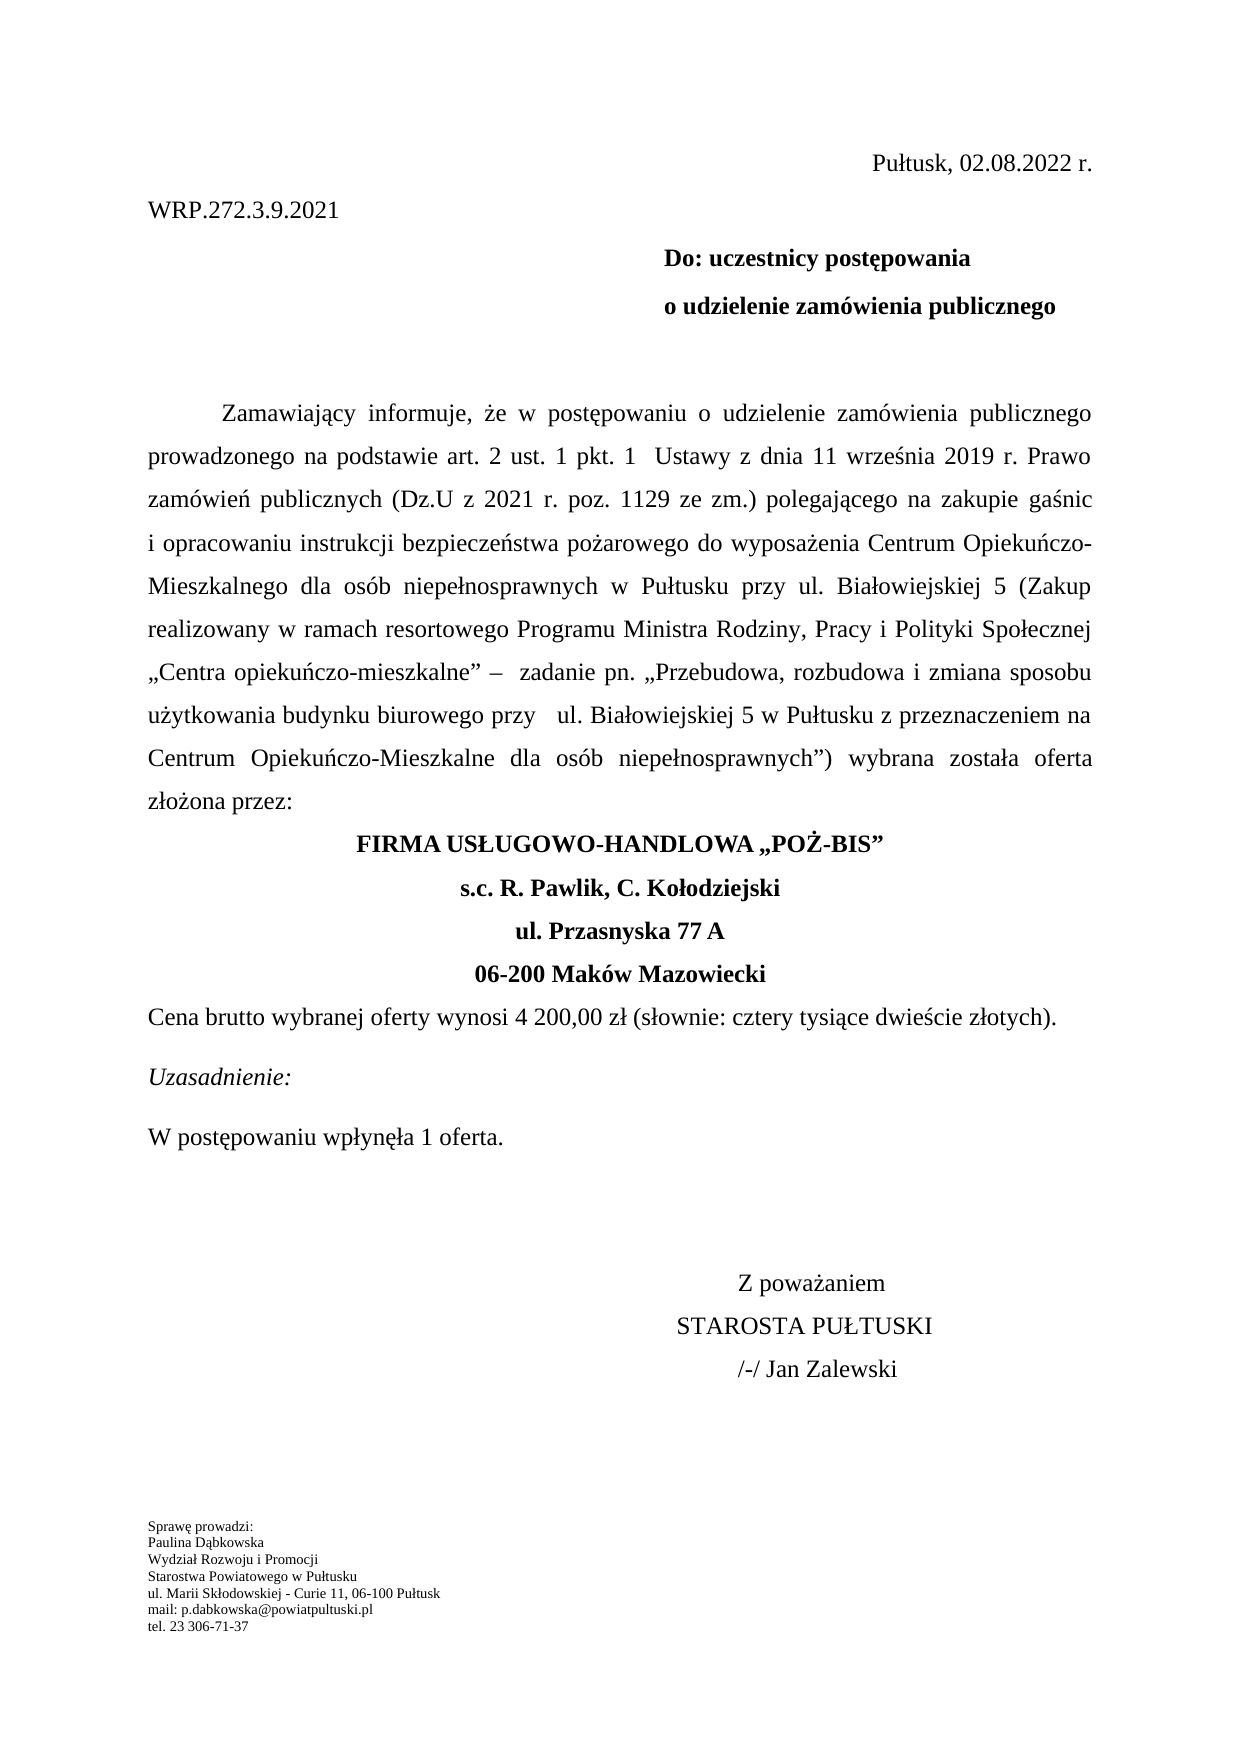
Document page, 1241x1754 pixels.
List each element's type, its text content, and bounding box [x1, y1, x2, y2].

text Zamawiający informuje, że w postępowaniu o udzielenie zamówienia publicznego prowadzonego na podstawie art. 2 ust. 1 pkt. 1 Ustawy z dnia 11 września 2019 r. Prawo zamówień publicznych (Dz.U z 2021 r. poz. 1129 ze zm.) polegającego na zakupie gaśnic i opracowaniu instrukcji bezpieczeństwa pożarowego do wyposażenia Centrum Opiekuńczo-Mieszkalnego dla osób niepełnosprawnych w Pułtusku przy ul. Białowiejskiej 5 (Zakup realizowany w ramach resortowego Programu Ministra Rodziny, Pracy i Polityki Społecznej „Centra opiekuńczo-mieszkalne” – zadanie pn. „Przebudowa, rozbudowa i zmiana sposobu użytkowania budynku biurowego przy ul. Białowiejskiej 5 w Pułtusku z przeznaczeniem na Centrum Opiekuńczo-Mieszkalne dla osób niepełnosprawnych”) wybrana została oferta złożona przez: [148, 398, 1093, 815]
text ul. Przasnyska 77 A [148, 916, 1093, 944]
text /-/ Jan Zalewski [664, 1354, 1093, 1383]
text Do: uczestnicy postępowania [148, 243, 1093, 272]
text Z poważaniem [664, 1268, 1093, 1296]
text Uzasadnienie: [148, 1062, 1093, 1091]
text Pułtusk, 02.08.2022 r. [148, 148, 1093, 176]
text 06-200 Maków Mazowiecki [148, 959, 1093, 988]
text o udzielenie zamówienia publicznego [148, 291, 1093, 319]
text Cena brutto wybranej oferty wynosi 4 200,00 zł (słownie: cztery tysiące dwieście złotych). [148, 1002, 1093, 1031]
text WRP.272.3.9.2021 [148, 195, 1093, 224]
text W postępowaniu wpłynęła 1 oferta. [148, 1122, 1093, 1150]
text STAROSTA PUŁTUSKI [664, 1311, 1093, 1339]
text s.c. R. Pawlik, C. Kołodziejski [148, 873, 1093, 901]
text FIRMA USŁUGOWO-HANDLOWA „POŻ-BIS” [148, 829, 1093, 858]
